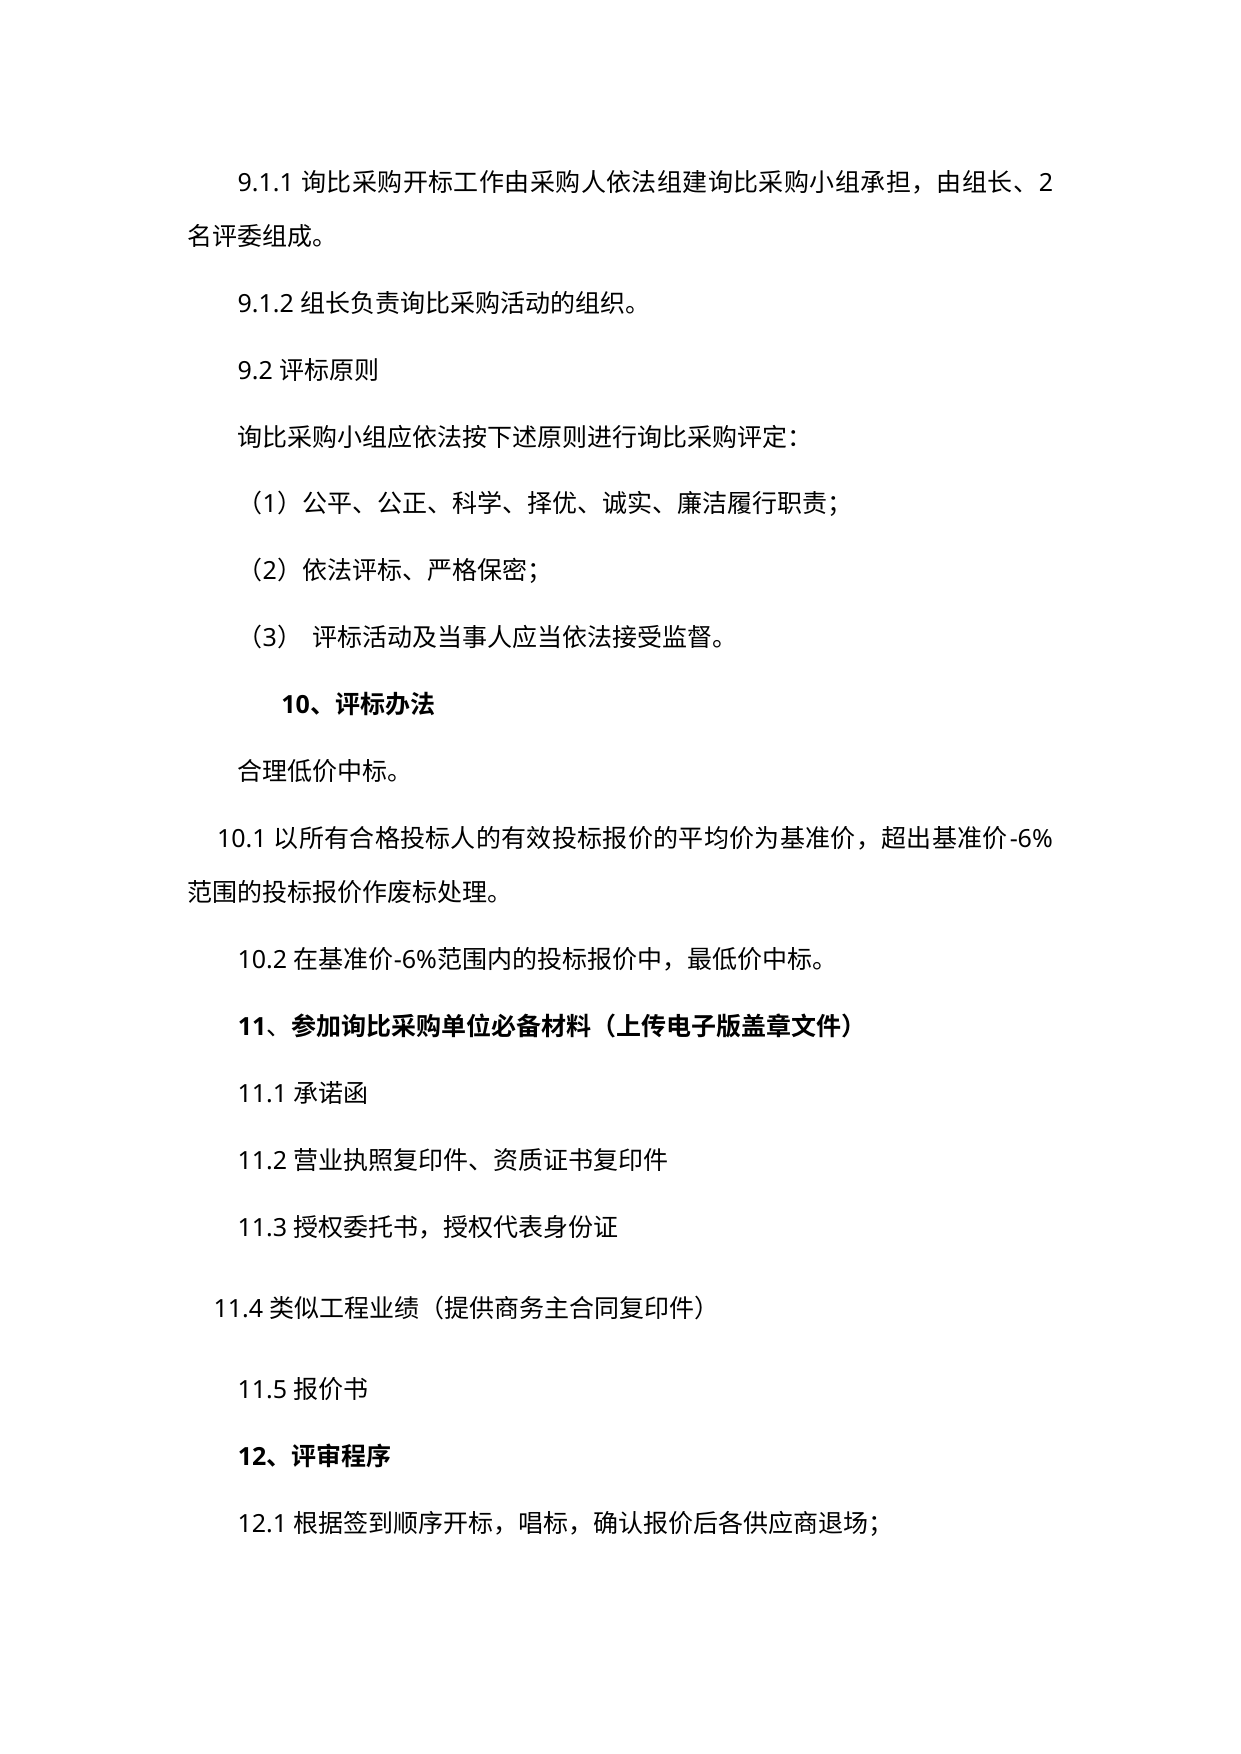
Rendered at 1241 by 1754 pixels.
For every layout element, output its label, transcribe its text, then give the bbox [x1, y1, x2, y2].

text 9.1.2 组长负责询比采购活动的组织。 [187, 283, 1053, 319]
text 11.3 授权委托书，授权代表身份证 [187, 1207, 1053, 1243]
text 11.2 营业执照复印件、资质证书复印件 [187, 1140, 1053, 1176]
text 询比采购小组应依法按下述原则进行询比采购评定： [187, 417, 1053, 453]
list 评标活动及当事人应当依法接受监督。 [237, 618, 1053, 654]
text 11.5 报价书 [187, 1369, 1053, 1406]
text （2）依法评标、严格保密； [187, 551, 1053, 587]
text 12、评审程序 [187, 1436, 1053, 1473]
text 合理低价中标。 [187, 751, 1053, 788]
text 11.4 类似工程业绩（提供商务主合同复印件） [187, 1274, 1053, 1339]
text 11、参加询比采购单位必备材料（上传电子版盖章文件） [187, 1006, 1053, 1043]
text 10、评标办法 [237, 684, 1053, 721]
text 11.1 承诺函 [187, 1073, 1053, 1109]
text 10.2 在基准价-6%范围内的投标报价中，最低价中标。 [187, 939, 1053, 976]
text 12.1 根据签到顺序开标，唱标，确认报价后各供应商退场； [187, 1503, 1053, 1539]
text 9.1.1 询比采购开标工作由采购人依法组建询比采购小组承担，由组长、2名评委组成。 [187, 162, 1053, 253]
text 10.1 以所有合格投标人的有效投标报价的平均价为基准价，超出基准价-6%范围的投标报价作废标处理。 [187, 818, 1053, 909]
text （1）公平、公正、科学、择优、诚实、廉洁履行职责； [187, 484, 1053, 520]
text 9.2 评标原则 [187, 350, 1053, 386]
